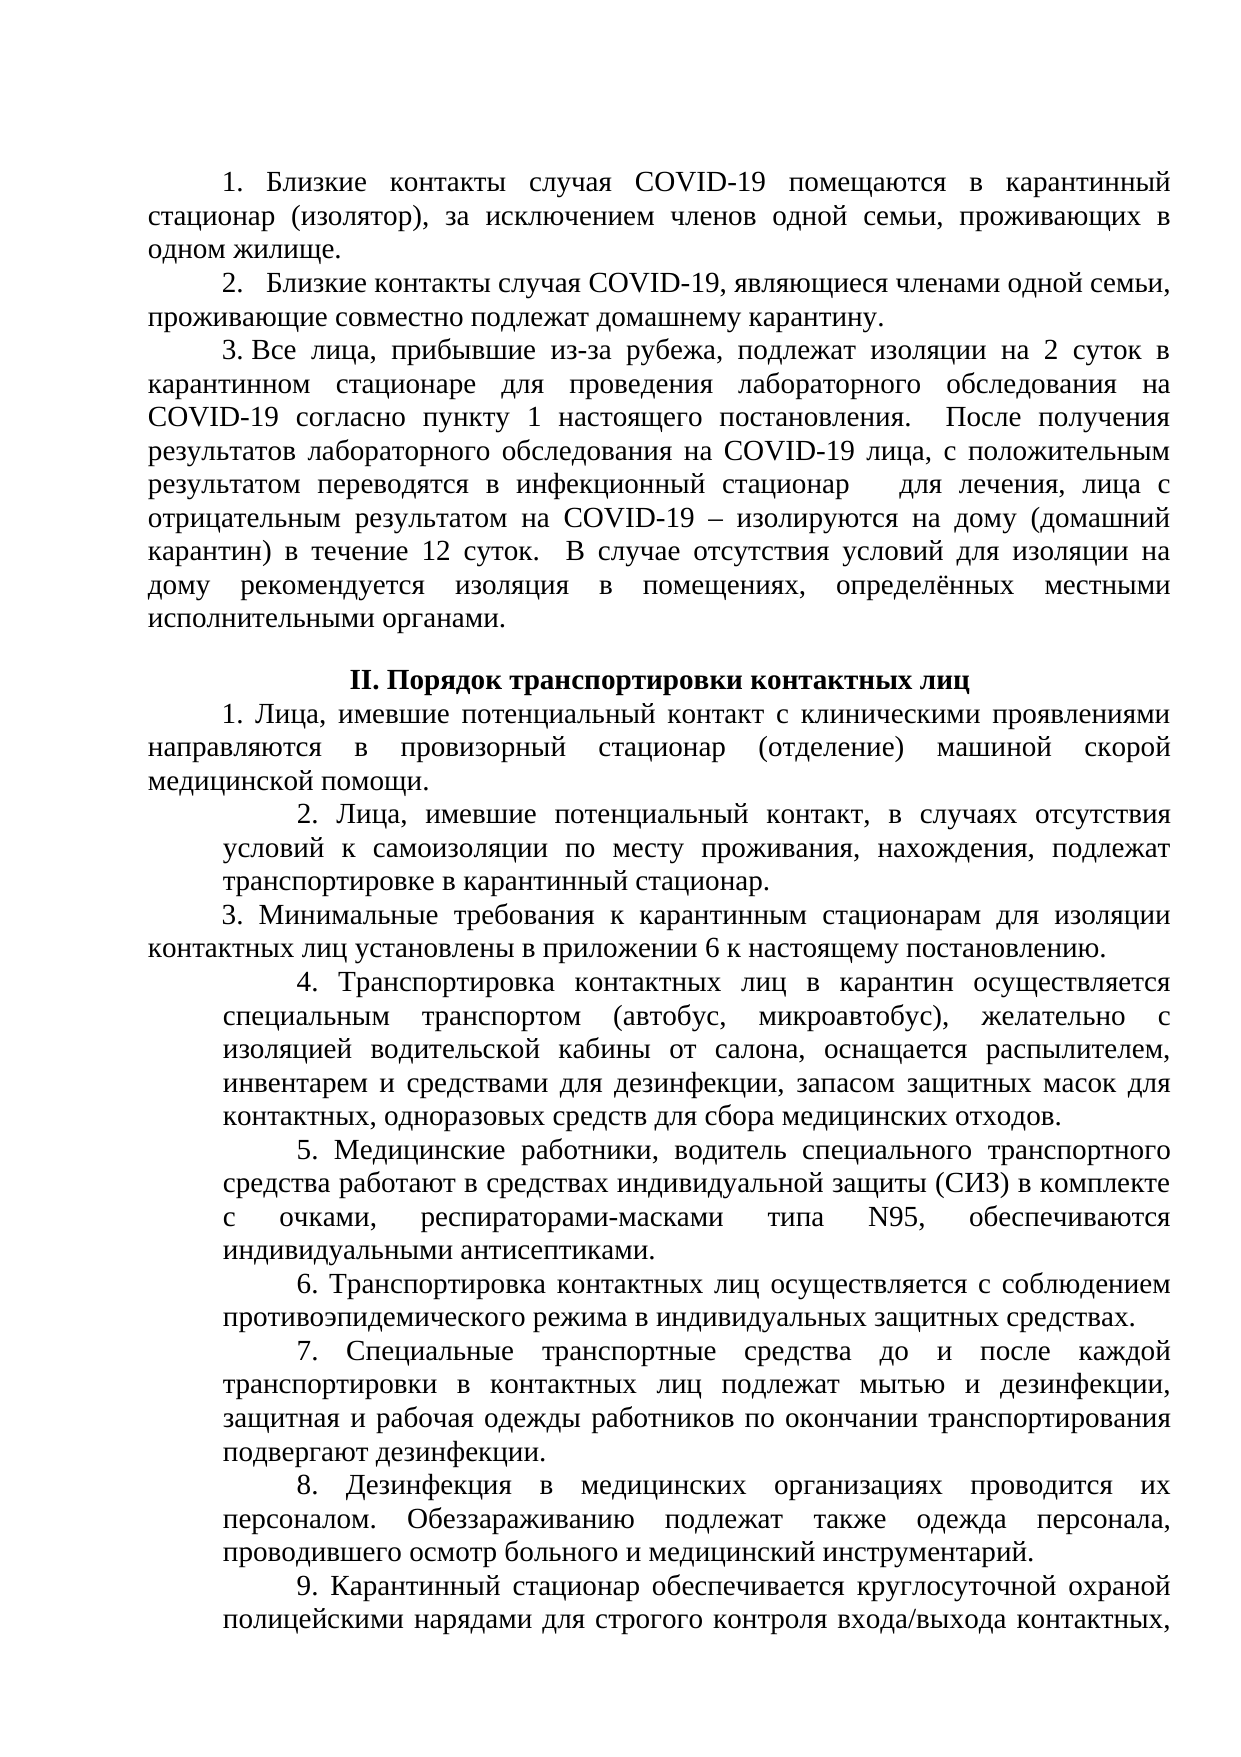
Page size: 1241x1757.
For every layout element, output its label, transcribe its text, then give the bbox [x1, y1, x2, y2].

list Близкие контакты случая COVID-19 помещаются в карантинный стационар (изолятор), за исключением членов одной семьи, проживающих в одном жилище. [148, 164, 1171, 265]
text II. Порядок транспортировки контактных лиц [148, 662, 1171, 696]
text 4. Транспортировка контактных лиц в карантин осуществляется специальным транспортом (автобус, микроавтобус), желательно с изоляцией водительской кабины от салона, оснащается распылителем, инвентарем и средствами для дезинфекции, запасом защитных масок для контактных, одноразовых средств для сбора медицинских отходов. [223, 964, 1171, 1132]
list Все лица, прибывшие из-за рубежа, подлежат изоляции на 2 суток в карантинном стационаре для проведения лабораторного обследования на COVID-19 согласно пункту 1 настоящего постановления. После получения результатов лабораторного обследования на COVID-19 лица, с положительным результатом переводятся в инфекционный стационар для лечения, лица с отрицательным результатом на COVID-19 – изолируются на дому (домашний карантин) в течение 12 суток. В случае отсутствия условий для изоляции на дому рекомендуется изоляция в помещениях, определённых местными исполнительными органами. [148, 332, 1171, 634]
text 8. Дезинфекция в медицинских организациях проводится их персоналом. Обеззараживанию подлежат также одежда персонала, проводившего осмотр больного и медицинский инструментарий. [223, 1467, 1171, 1568]
text 1. Лица, имевшие потенциальный контакт с клиническими проявлениями направляются в провизорный стационар (отделение) машиной скорой медицинской помощи. [148, 696, 1171, 796]
text 6. Транспортировка контактных лиц осуществляется с соблюдением противоэпидемического режима в индивидуальных защитных средствах. [223, 1266, 1171, 1333]
text 7. Специальные транспортные средства до и после каждой транспортировки в контактных лиц подлежат мытью и дезинфекции, защитная и рабочая одежды работников по окончании транспортирования подвергают дезинфекции. [223, 1333, 1171, 1467]
text 2. Лица, имевшие потенциальный контакт, в случаях отсутствия условий к самоизоляции по месту проживания, нахождения, подлежат транспортировке в карантинный стационар. [223, 796, 1171, 897]
list Близкие контакты случая COVID-19, являющиеся членами одной семьи, проживающие совместно подлежат домашнему карантину. [148, 265, 1171, 332]
text 5. Медицинские работники, водитель специального транспортного средства работают в средствах индивидуальной защиты (СИЗ) в комплекте с очками, респираторами-масками типа N95, обеспечиваются индивидуальными антисептиками. [223, 1132, 1171, 1266]
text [223, 1568, 1171, 1635]
text 3. Минимальные требования к карантинным стационарам для изоляции контактных лиц установлены в приложении 6 к настоящему постановлению. [148, 897, 1171, 964]
